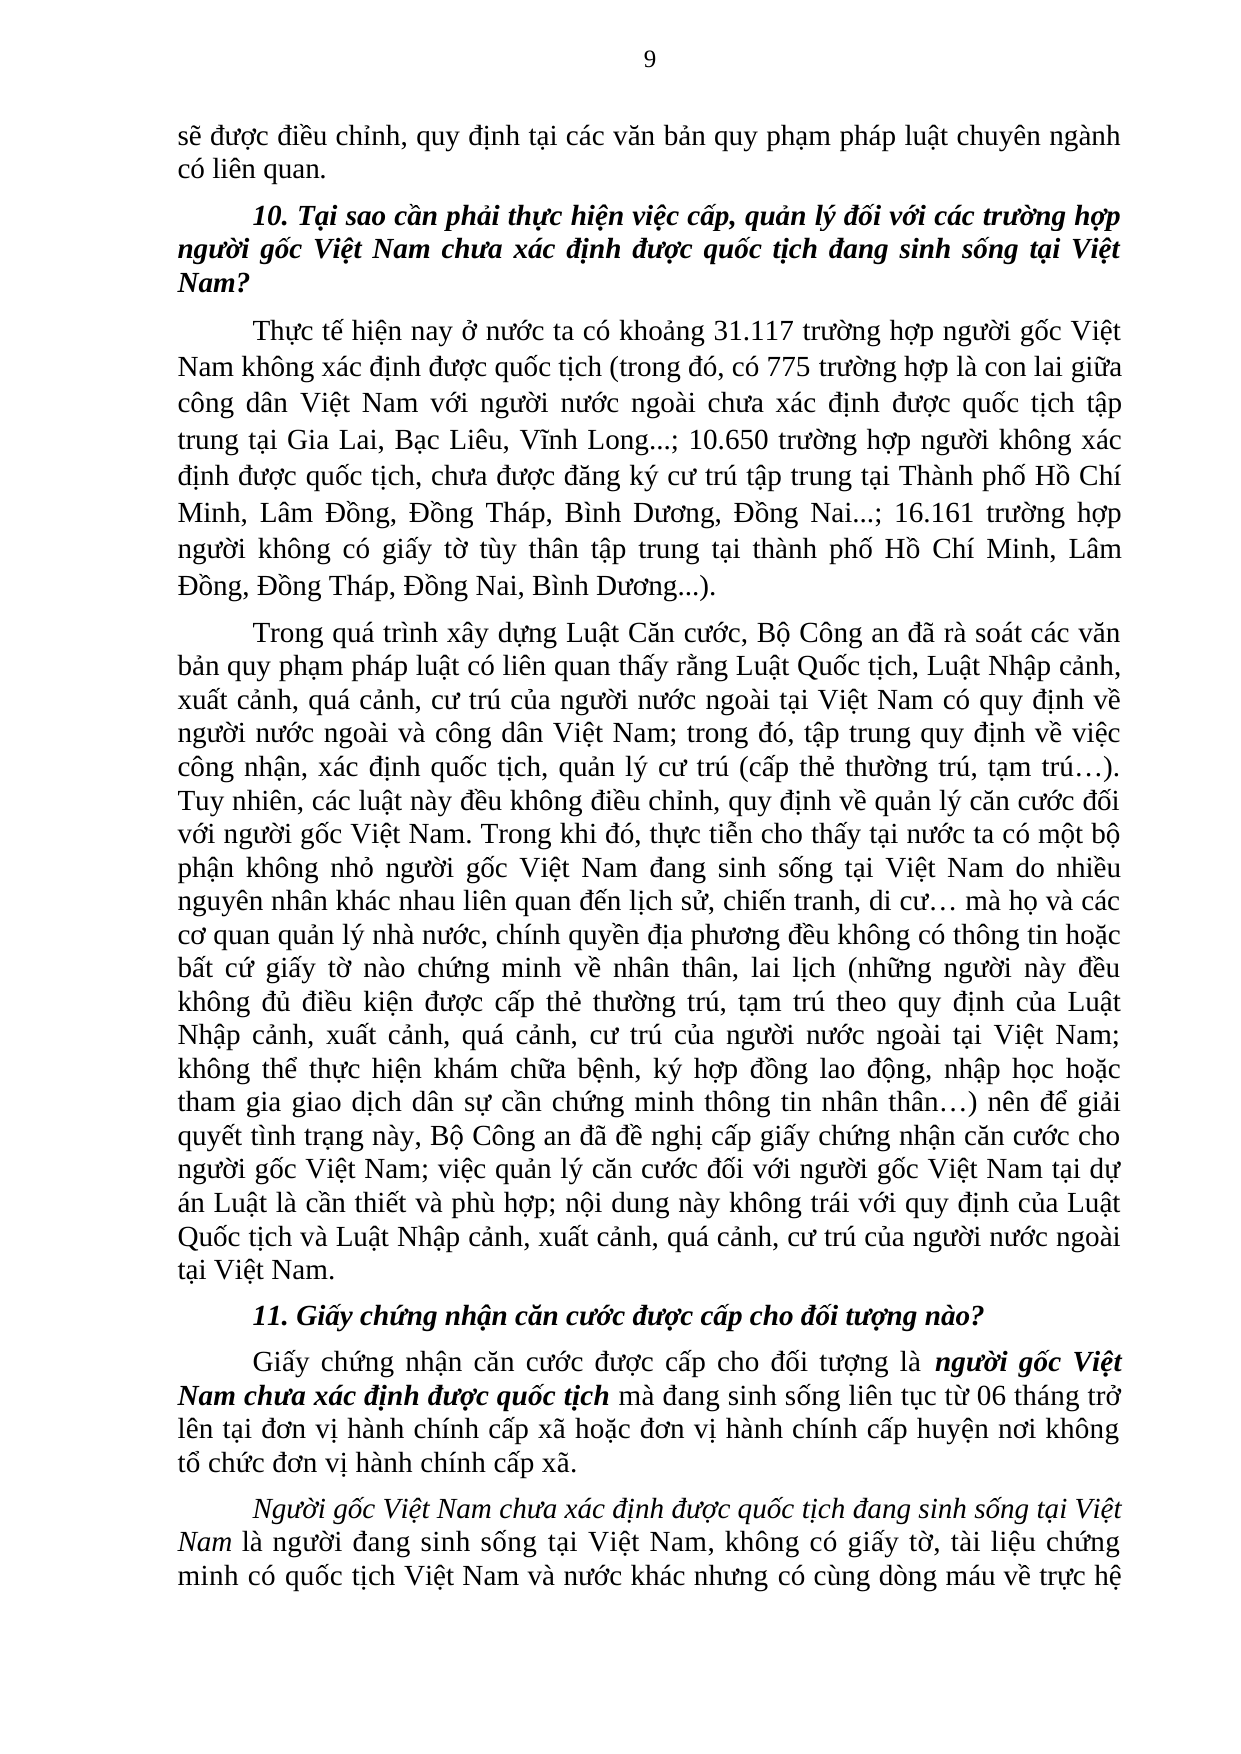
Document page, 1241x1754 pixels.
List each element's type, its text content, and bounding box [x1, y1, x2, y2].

text 11. Giấy chứng nhận căn cước được cấp cho đối tượng nào? [177, 1298, 1122, 1332]
text 10. Tại sao cần phải thực hiện việc cấp, quản lý đối với các trường hợp người gốc Việt Nam chưa xác định được quốc tịch đang sinh sống tại Việt Nam? [236, 265, 1122, 298]
text Trong quá trình xây dựng Luật Căn cước, Bộ Công an đã rà soát các văn bản quy phạm pháp luật có liên quan thấy rằng Luật Quốc tịch, Luật Nhập cảnh, xuất cảnh, quá cảnh, cư trú của người nước ngoài tại Việt Nam có quy định về người nước ngoài và công dân Việt Nam; trong đó, tập trung quy định về việc công nhận, xác định quốc tịch, quản lý cư trú (cấp thẻ thường trú, tạm trú…). Tuy nhiên, các luật này đều không điều chỉnh, quy định về quản lý căn cước đối với người gốc Việt Nam. Trong khi đó, thực tiễn cho thấy tại nước ta có một bộ phận không nhỏ người gốc Việt Nam đang sinh sống tại Việt Nam do nhiều nguyên nhân khác nhau liên quan đến lịch sử, chiến tranh, di cư… mà họ và các cơ quan quản lý nhà nước, chính quyền địa phương đều không có thông tin hoặc bất cứ giấy tờ nào chứng minh về nhân thân, lai lịch (những người này đều không đủ điều kiện được cấp thẻ thường trú, tạm trú theo quy định của Luật Nhập cảnh, xuất cảnh, quá cảnh, cư trú của người nước ngoài tại Việt Nam; không thể thực hiện khám chữa bệnh, ký hợp đồng lao động, nhập học hoặc tham gia giao dịch dân sự cần chứng minh thông tin nhân thân…) nên để giải quyết tình trạng này, Bộ Công an đã đề nghị cấp giấy chứng nhận căn cước cho người gốc Việt Nam; việc quản lý căn cước đối với người gốc Việt Nam tại dự án Luật là cần thiết và phù hợp; nội dung này không trái với quy định của Luật Quốc tịch và Luật Nhập cảnh, xuất cảnh, quá cảnh, cư trú của người nước ngoài tại Việt Nam. [177, 615, 1122, 1286]
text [177, 118, 1122, 185]
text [177, 1491, 1122, 1592]
text Thực tế hiện nay ở nước ta có khoảng 31.117 trường hợp người gốc Việt Nam không xác định được quốc tịch (trong đó, có 775 trường hợp là con lai giữa công dân Việt Nam với người nước ngoài chưa xác định được quốc tịch tập trung tại Gia Lai, Bạc Liêu, Vĩnh Long...; 10.650 trường hợp người không xác định được quốc tịch, chưa được đăng ký cư trú tập trung tại Thành phố Hồ Chí Minh, Lâm Đồng, Đồng Tháp, Bình Dương, Đồng Nai...; 16.161 trường hợp người không có giấy tờ tùy thân tập trung tại thành phố Hồ Chí Minh, Lâm Đồng, Đồng Tháp, Đồng Nai, Bình Dương...). [177, 456, 1122, 495]
text Thực tế hiện nay ở nước ta có khoảng 31.117 trường hợp người gốc Việt Nam không xác định được quốc tịch (trong đó, có 775 trường hợp là con lai giữa công dân Việt Nam với người nước ngoài chưa xác định được quốc tịch tập trung tại Gia Lai, Bạc Liêu, Vĩnh Long...; 10.650 trường hợp người không xác định được quốc tịch, chưa được đăng ký cư trú tập trung tại Thành phố Hồ Chí Minh, Lâm Đồng, Đồng Tháp, Bình Dương, Đồng Nai...; 16.161 trường hợp người không có giấy tờ tùy thân tập trung tại thành phố Hồ Chí Minh, Lâm Đồng, Đồng Tháp, Đồng Nai, Bình Dương...). [177, 311, 1122, 363]
text Giấy chứng nhận căn cước được cấp cho đối tượng là người gốc Việt Nam chưa xác định được quốc tịch mà đang sinh sống liên tục từ 06 tháng trở lên tại đơn vị hành chính cấp xã hoặc đơn vị hành chính cấp huyện nơi không tổ chức đơn vị hành chính cấp xã. [177, 1344, 1122, 1478]
